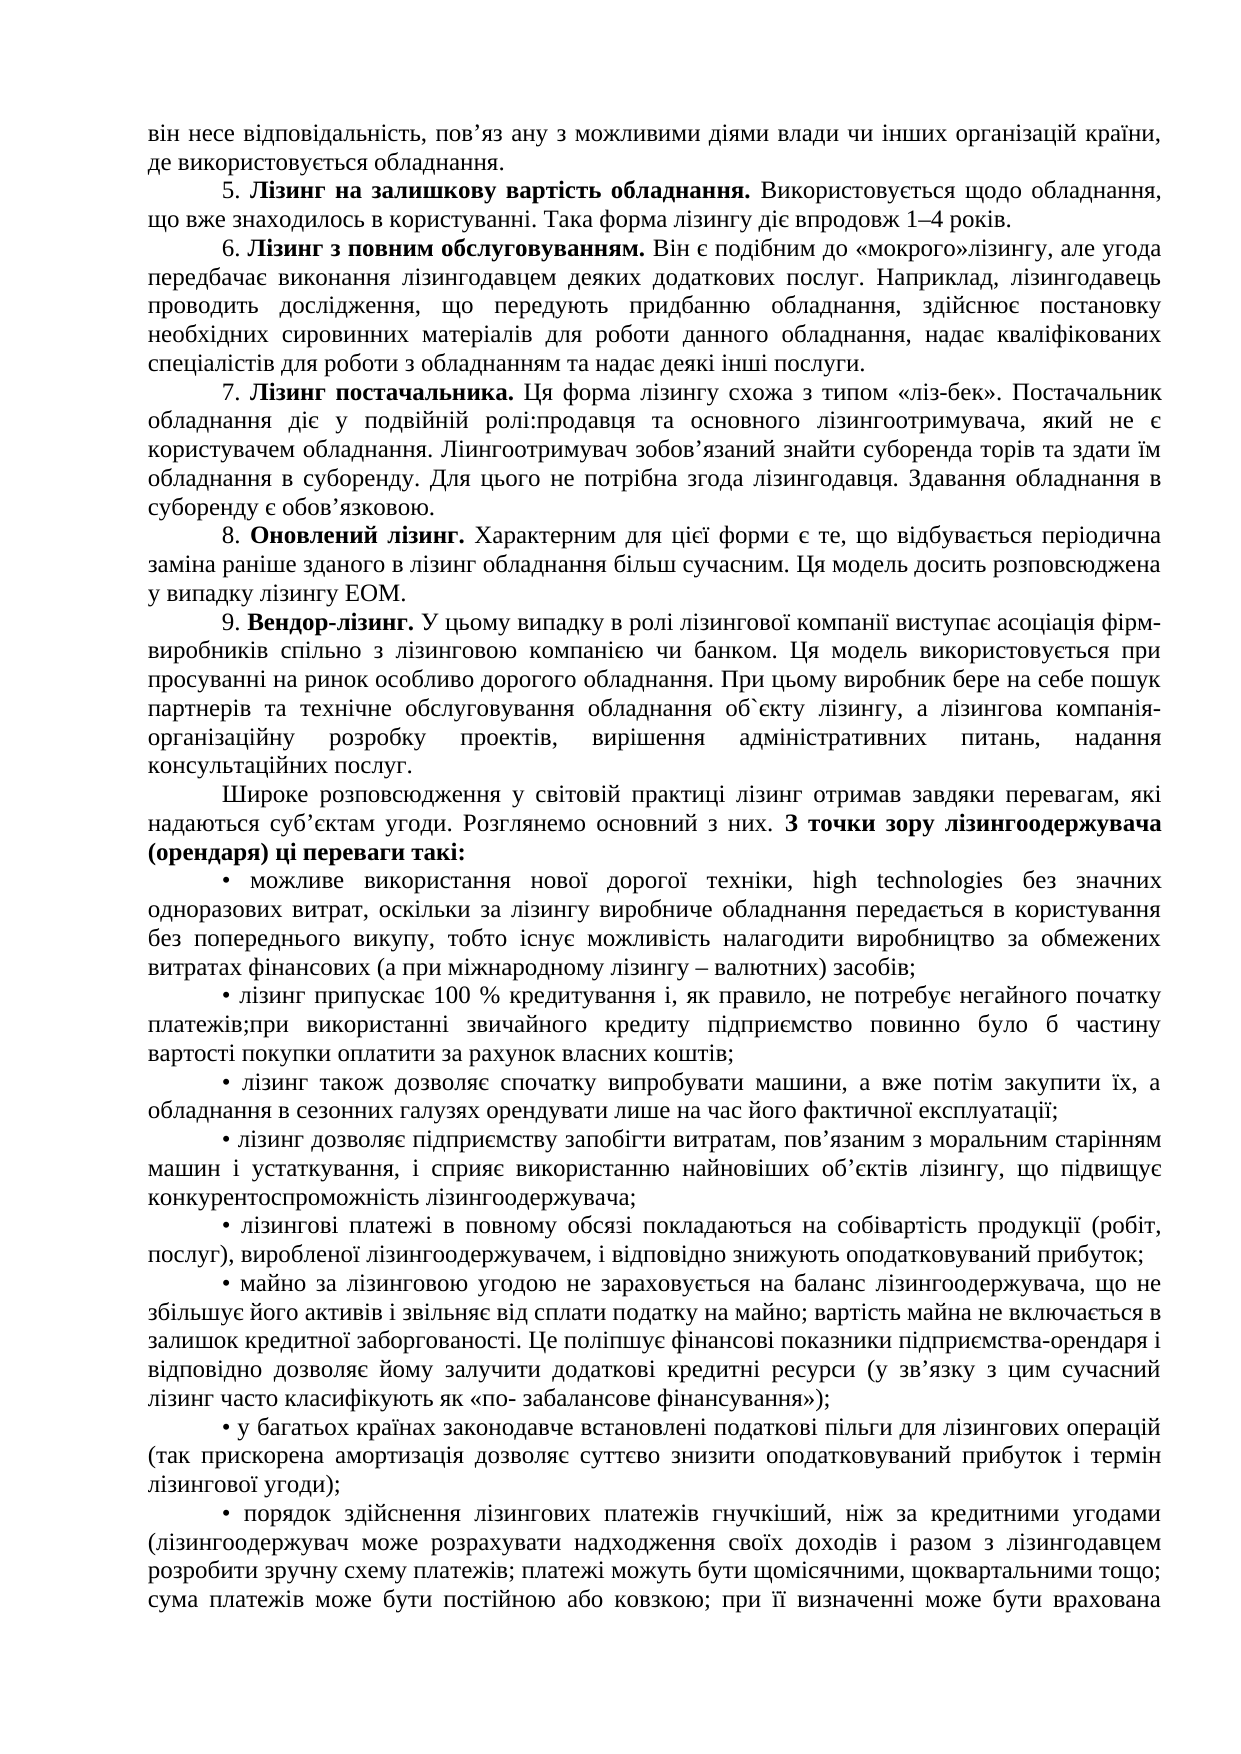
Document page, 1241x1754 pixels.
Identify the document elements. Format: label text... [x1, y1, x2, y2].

text Широке розповсюдження у світовій практиці лізинг отримав завдяки перевагам, які надаються суб’єктам угоди. Розглянемо основний з них. З точки зору лізингоодержувача (орендаря) ці переваги такі: [148, 779, 1162, 866]
text 7. Лізинг постачальника. Ця форма лізингу схожа з типом «ліз-бек». Постачальник обладнання діє у подвійній ролі:продавця та основного лізингоотримувача, який не є користувачем обладнання. Ліингоотримувач зобов’язаний знайти суборенда торів та здати їм обладнання в суборенду. Для цього не потрібна згода лізингодавця. Здавання обладнання в суборенду є обов’язковою. [148, 377, 1162, 521]
text • лізинг дозволяє підприємству запобігти витратам, пов’язаним з моральним старінням машин і устаткування, і сприяє використанню найновіших об’єктів лізингу, що підвищує конкурентоспроможність лізингоодержувача; [148, 1124, 1162, 1211]
text • лізингові платежі в повному обсязі покладаються на собівартість продукції (робіт, послуг), виробленої лізингоодержувачем, і відповідно знижують оподатковуваний прибуток; [148, 1211, 1162, 1268]
text 6. Лізинг з повним обслуговуванням. Він є подібним до «мокрого»лізингу, але угода передбачає виконання лізингодавцем деяких додаткових послуг. Наприклад, лізингодавець проводить дослідження, що передують придбанню обладнання, здійснює постановку необхідних сировинних матеріалів для роботи данного обладнання, надає кваліфікованих спеціалістів для роботи з обладнанням та надає деякі інші послуги. [148, 233, 1162, 377]
text • майно за лізинговою угодою не зараховується на баланс лізингоодержувача, що не збільшує його активів і звільняє від сплати податку на майно; вартість майна не включається в залишок кредитної заборгованості. Це поліпшує фінансові показники підприємства-орендаря і відповідно дозволяє йому залучити додаткові кредитні ресурси (у зв’язку з цим сучасний лізинг часто класифікують як «по- забалансове фінансування»); [148, 1268, 1162, 1412]
text 5. Лізинг на залишкову вартість обладнання. Використовується щодо обладнання, що вже знаходилось в користуванні. Така форма лізингу діє впродовж 1–4 років. [148, 176, 1162, 233]
text 8. Оновлений лізинг. Характерним для цієї форми є те, що відбувається періодична заміна раніше зданого в лізинг обладнання більш сучасним. Ця модель досить розповсюджена у випадку лізингу ЕОМ. [148, 521, 1162, 607]
text • лізинг припускає 100 % кредитування і, як правило, не потребує негайного початку платежів;при використанні звичайного кредиту підприємство повинно було б частину вартості покупки оплатити за рахунок власних коштів; [148, 981, 1162, 1067]
text • у багатьох країнах законодавче встановлені податкові пільги для лізингових операцій (так прискорена амортизація дозволяє суттєво знизити оподатковуваний прибуток і термін лізингової угоди); [148, 1412, 1162, 1498]
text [148, 1498, 1162, 1613]
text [148, 118, 1162, 176]
text 9. Вендор-лізинг. У цьому випадку в ролі лізингової компанії виступає асоціація фірм-виробників спільно з лізинговою компанією чи банком. Ця модель використовується при просуванні на ринок особливо дорогого обладнання. При цьому виробник бере на себе пошук партнерів та технічне обслуговування обладнання об`єкту лізингу, а лізингова компанія-організаційну розробку проектів, вирішення адміністративних питань, надання консультаційних послуг. [148, 607, 1162, 779]
text • лізинг також дозволяє спочатку випробувати машини, а вже потім закупити їх, а обладнання в сезонних галузях орендувати лише на час його фактичної експлуатації; [148, 1067, 1162, 1124]
text • можливе використання нової дорогої техніки, high technologies без значних одноразових витрат, оскільки за лізингу виробниче обладнання передається в користування без попереднього викупу, тобто існує можливість налагодити виробництво за обмежених витратах фінансових (а при міжнародному лізингу – валютних) засобів; [148, 866, 1162, 981]
